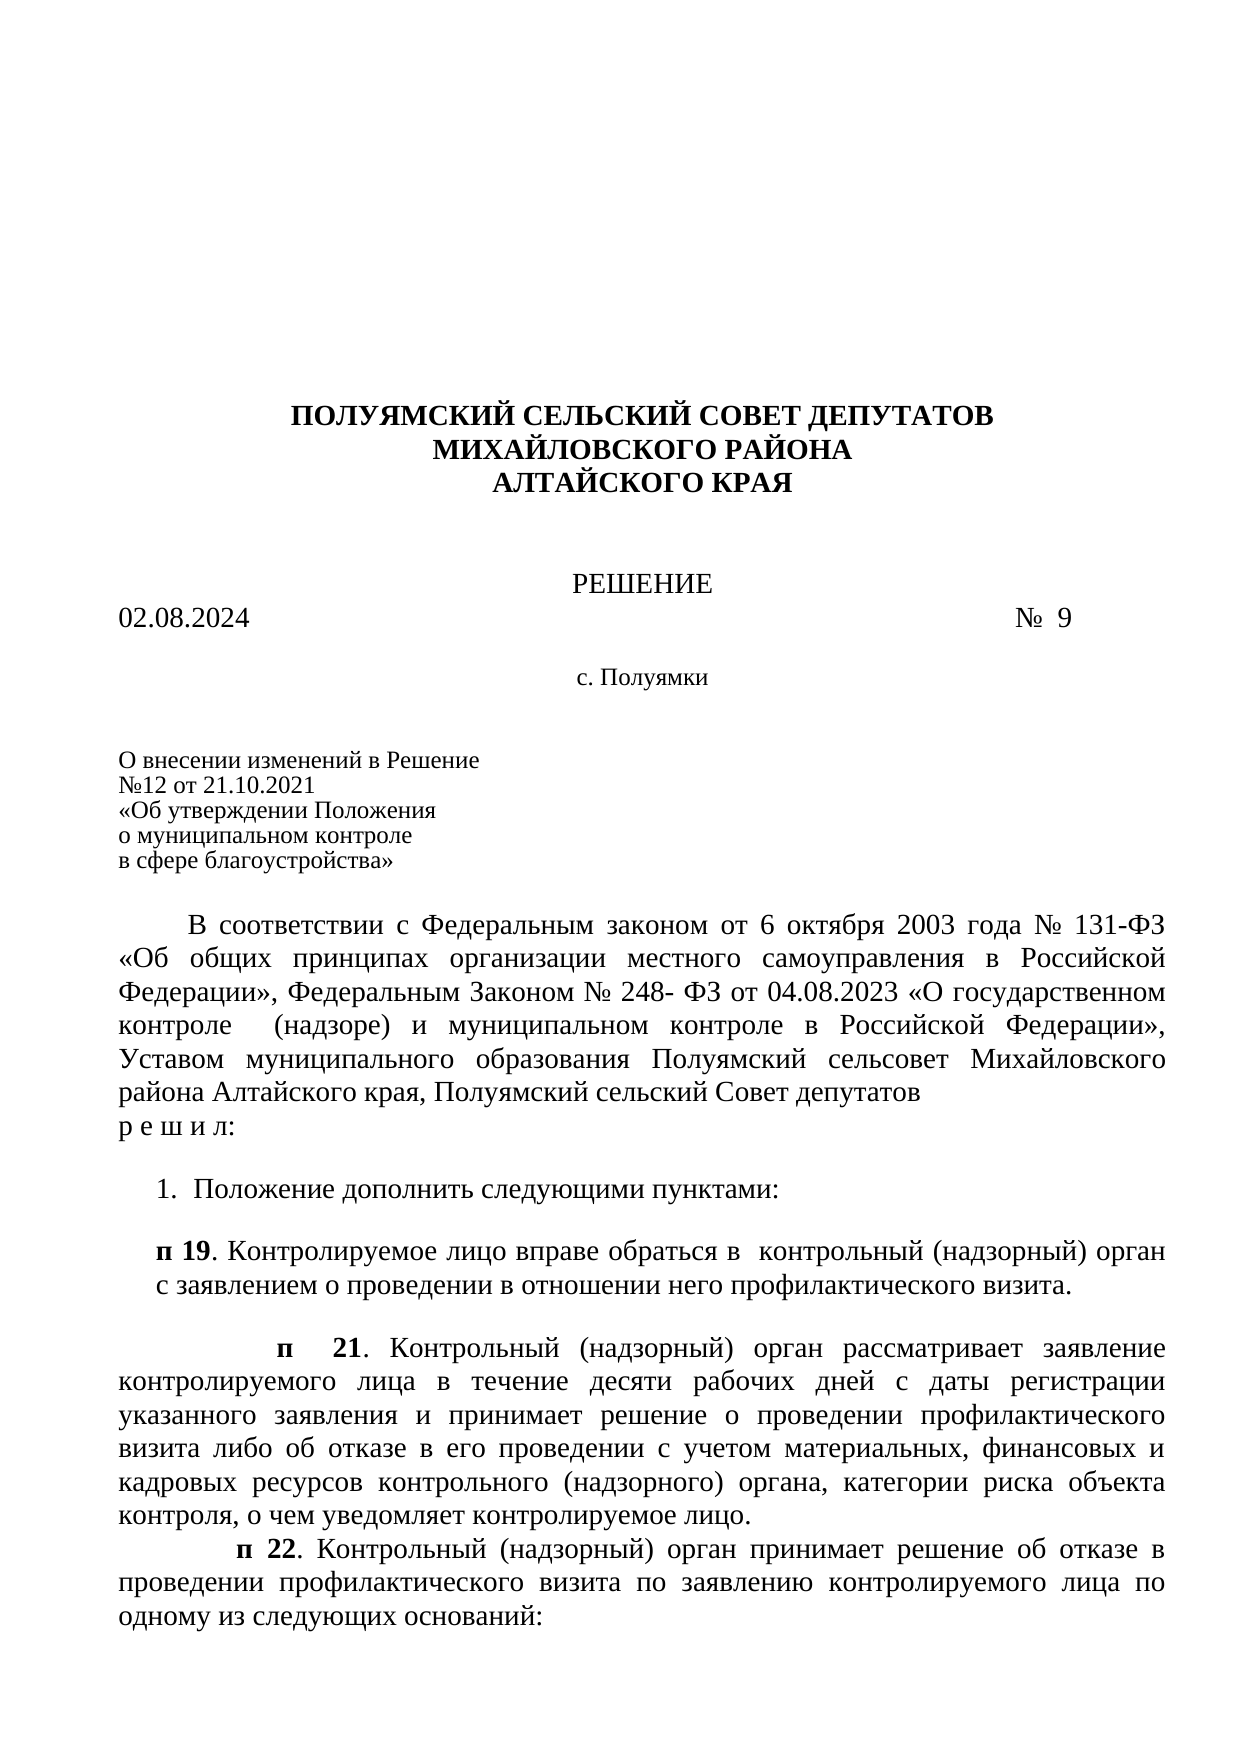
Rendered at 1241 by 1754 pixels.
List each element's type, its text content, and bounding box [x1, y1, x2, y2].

text В соответствии с Федеральным законом от 6 октября 2003 года № 131-ФЗ «Об общих принципах организации местного самоуправления в Российской Федерации», Федеральным Законом № 248- ФЗ от 04.08.2023 «О государственном контроле (надзоре) и муниципальном контроле в Российской Федерации», Уставом муниципального образования Полуямский сельсовет Михайловского района Алтайского края, Полуямский сельский Совет депутатов [118, 907, 1167, 1108]
text р е ш и л: [118, 1108, 1167, 1142]
text с. Полуямки [118, 662, 1167, 691]
text О внесении изменений в Решение №12 от 21.10.2021 «Об утверждении Положения [118, 748, 1167, 823]
text о муниципальном контроле [118, 823, 1167, 848]
text МИХАЙЛОВСКОГО РАЙОНА [118, 432, 1167, 466]
text п 21. Контрольный (надзорный) орган рассматривает заявление контролируемого лица в течение десяти рабочих дней с даты регистрации указанного заявления и принимает решение о проведении профилактического визита либо об отказе в его проведении с учетом материальных, финансовых и кадровых ресурсов контрольного (надзорного) органа, категории риска объекта контроля, о чем уведомляет контролируемое лицо. [118, 1330, 1167, 1531]
text РЕШЕНИЕ [118, 566, 1167, 600]
text АЛТАЙСКОГО КРАЯ [118, 466, 1167, 499]
text в сфере благоустройства» [118, 848, 1167, 873]
text 02.08.2024 № 9 [118, 600, 1167, 633]
text ПОЛУЯМСКИЙ СЕЛЬСКИЙ СОВЕТ ДЕПУТАТОВ [118, 398, 1167, 432]
list Положение дополнить следующими пунктами: [156, 1171, 1167, 1204]
text п 19. Контролируемое лицо вправе обраться в контрольный (надзорный) орган с заявлением о проведении в отношении него профилактического визита. [156, 1233, 1167, 1301]
text п 22. Контрольный (надзорный) орган принимает решение об отказе в проведении профилактического визита по заявлению контролируемого лица по одному из следующих оснований: [118, 1531, 1167, 1632]
